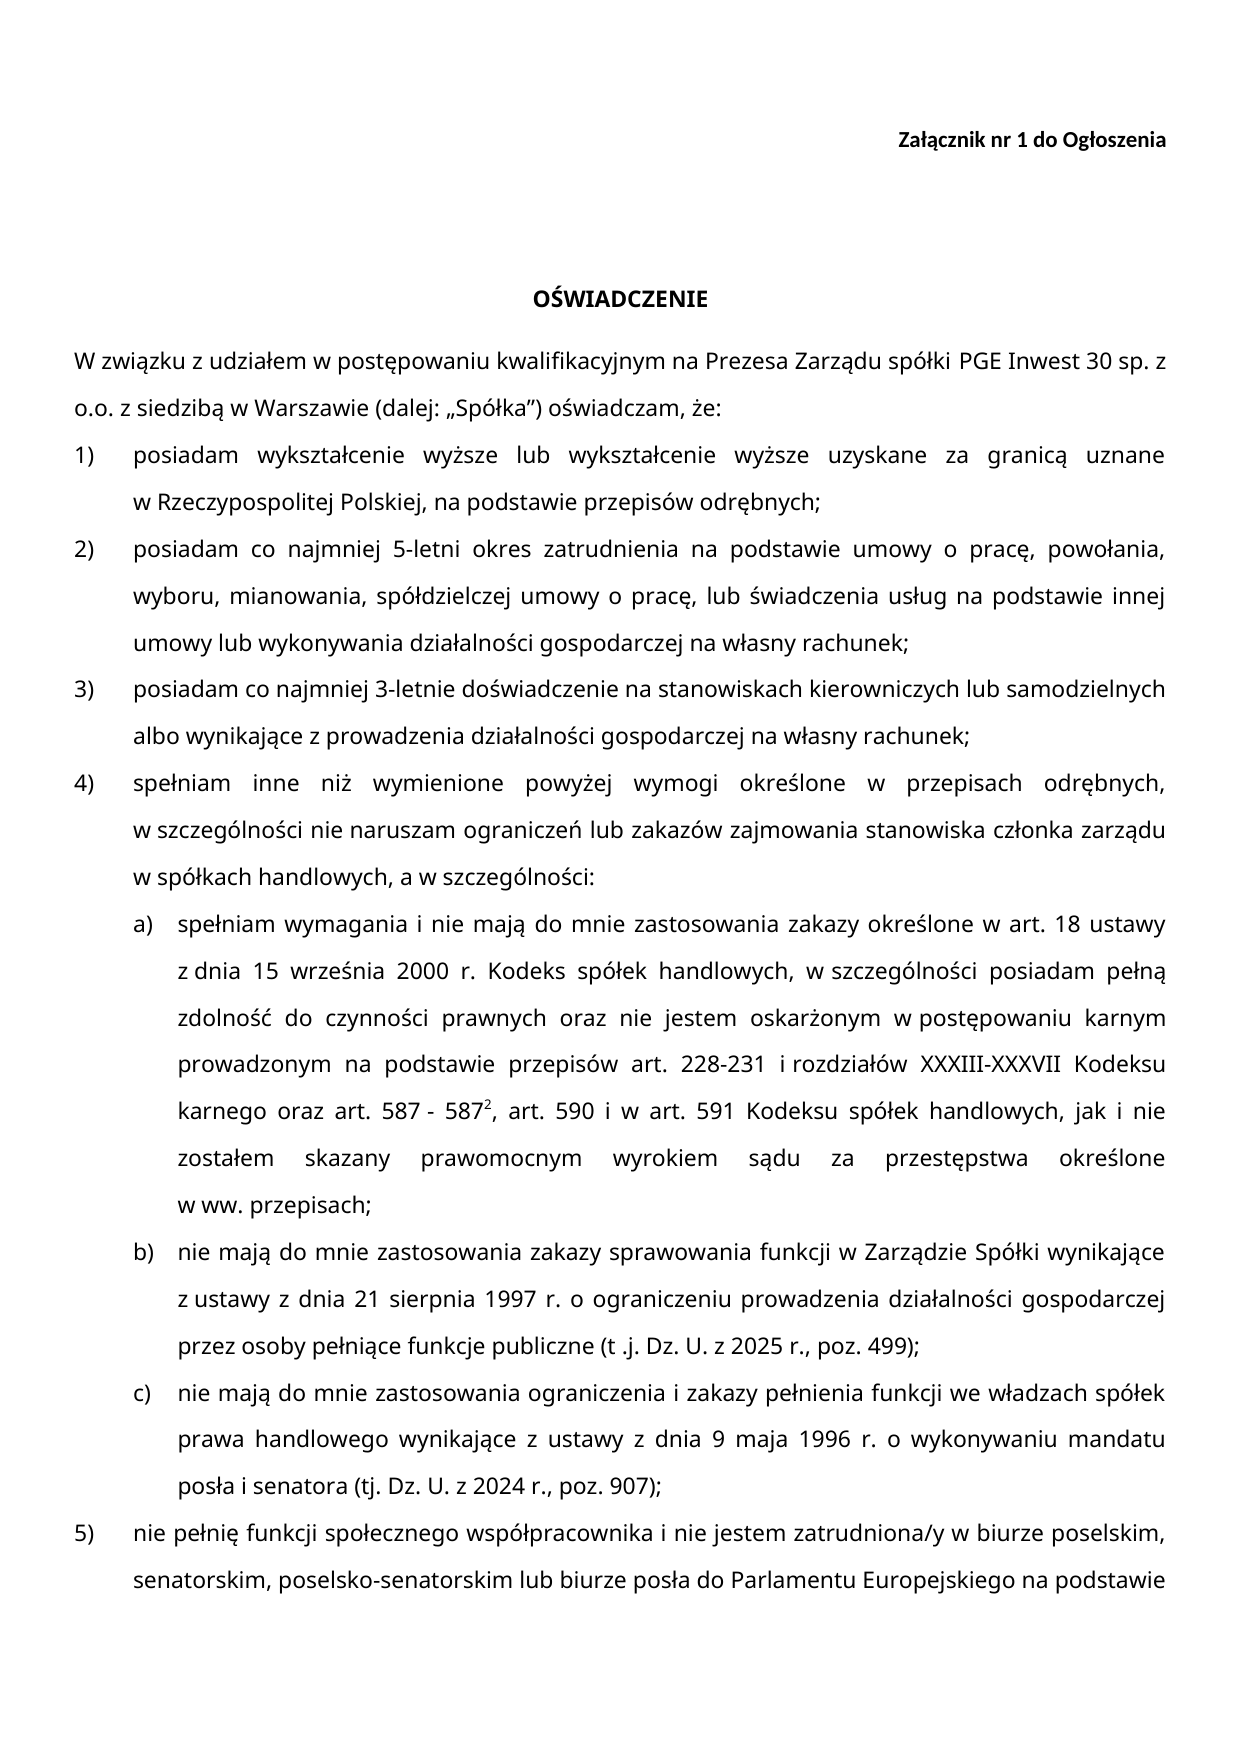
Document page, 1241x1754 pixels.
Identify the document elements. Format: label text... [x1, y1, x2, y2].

list nie mają do mnie zastosowania ograniczenia i zakazy pełnienia funkcji we władzach spółek prawa handlowego wynikające z ustawy z dnia 9 maja 1996 r. o wykonywaniu mandatu posła i senatora (tj. Dz. U. z 2024 r., poz. 907); [133, 1376, 1167, 1501]
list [74, 1517, 1167, 1595]
list spełniam wymagania i nie mają do mnie zastosowania zakazy określone w art. 18 ustawy z dnia 15 września 2000 r. Kodeks spółek handlowych, w szczególności posiadam pełną zdolność do czynności prawnych oraz nie jestem oskarżonym w postępowaniu karnym prowadzonym na podstawie przepisów art. 228-231 i rozdziałów XXXIII-XXXVII Kodeksu karnego oraz art. 587 - 5872, art. 590 i w art. 591 Kodeksu spółek handlowych, jak i nie zostałem skazany prawomocnym wyrokiem sądu za przestępstwa określone w ww. przepisach; [133, 908, 1167, 1220]
text Załącznik nr 1 do Ogłoszenia [74, 118, 1167, 153]
list nie mają do mnie zastosowania zakazy sprawowania funkcji w Zarządzie Spółki wynikające z ustawy z dnia 21 sierpnia 1997 r. o ograniczeniu prowadzenia działalności gospodarczej przez osoby pełniące funkcje publiczne (t .j. Dz. U. z 2025 r., poz. 499); [133, 1236, 1167, 1361]
list posiadam co najmniej 3-letnie doświadczenie na stanowiskach kierowniczych lub samodzielnych albo wynikające z prowadzenia działalności gospodarczej na własny rachunek; [74, 673, 1167, 751]
list posiadam wykształcenie wyższe lub wykształcenie wyższe uzyskane za granicą uznane w Rzeczypospolitej Polskiej, na podstawie przepisów odrębnych; [74, 439, 1167, 517]
text W związku z udziałem w postępowaniu kwalifikacyjnym na Prezesa Zarządu spółki PGE Inwest 30 sp. z o.o. z siedzibą w Warszawie (dalej: „Spółka”) oświadczam, że: [74, 345, 1167, 423]
list spełniam inne niż wymienione powyżej wymogi określone w przepisach odrębnych, w szczególności nie naruszam ograniczeń lub zakazów zajmowania stanowiska członka zarządu w spółkach handlowych, a w szczególności: [74, 767, 1167, 892]
list posiadam co najmniej 5-letni okres zatrudnienia na podstawie umowy o pracę, powołania, wyboru, mianowania, spółdzielczej umowy o pracę, lub świadczenia usług na podstawie innej umowy lub wykonywania działalności gospodarczej na własny rachunek; [74, 533, 1167, 658]
text OŚWIADCZENIE [74, 283, 1167, 314]
